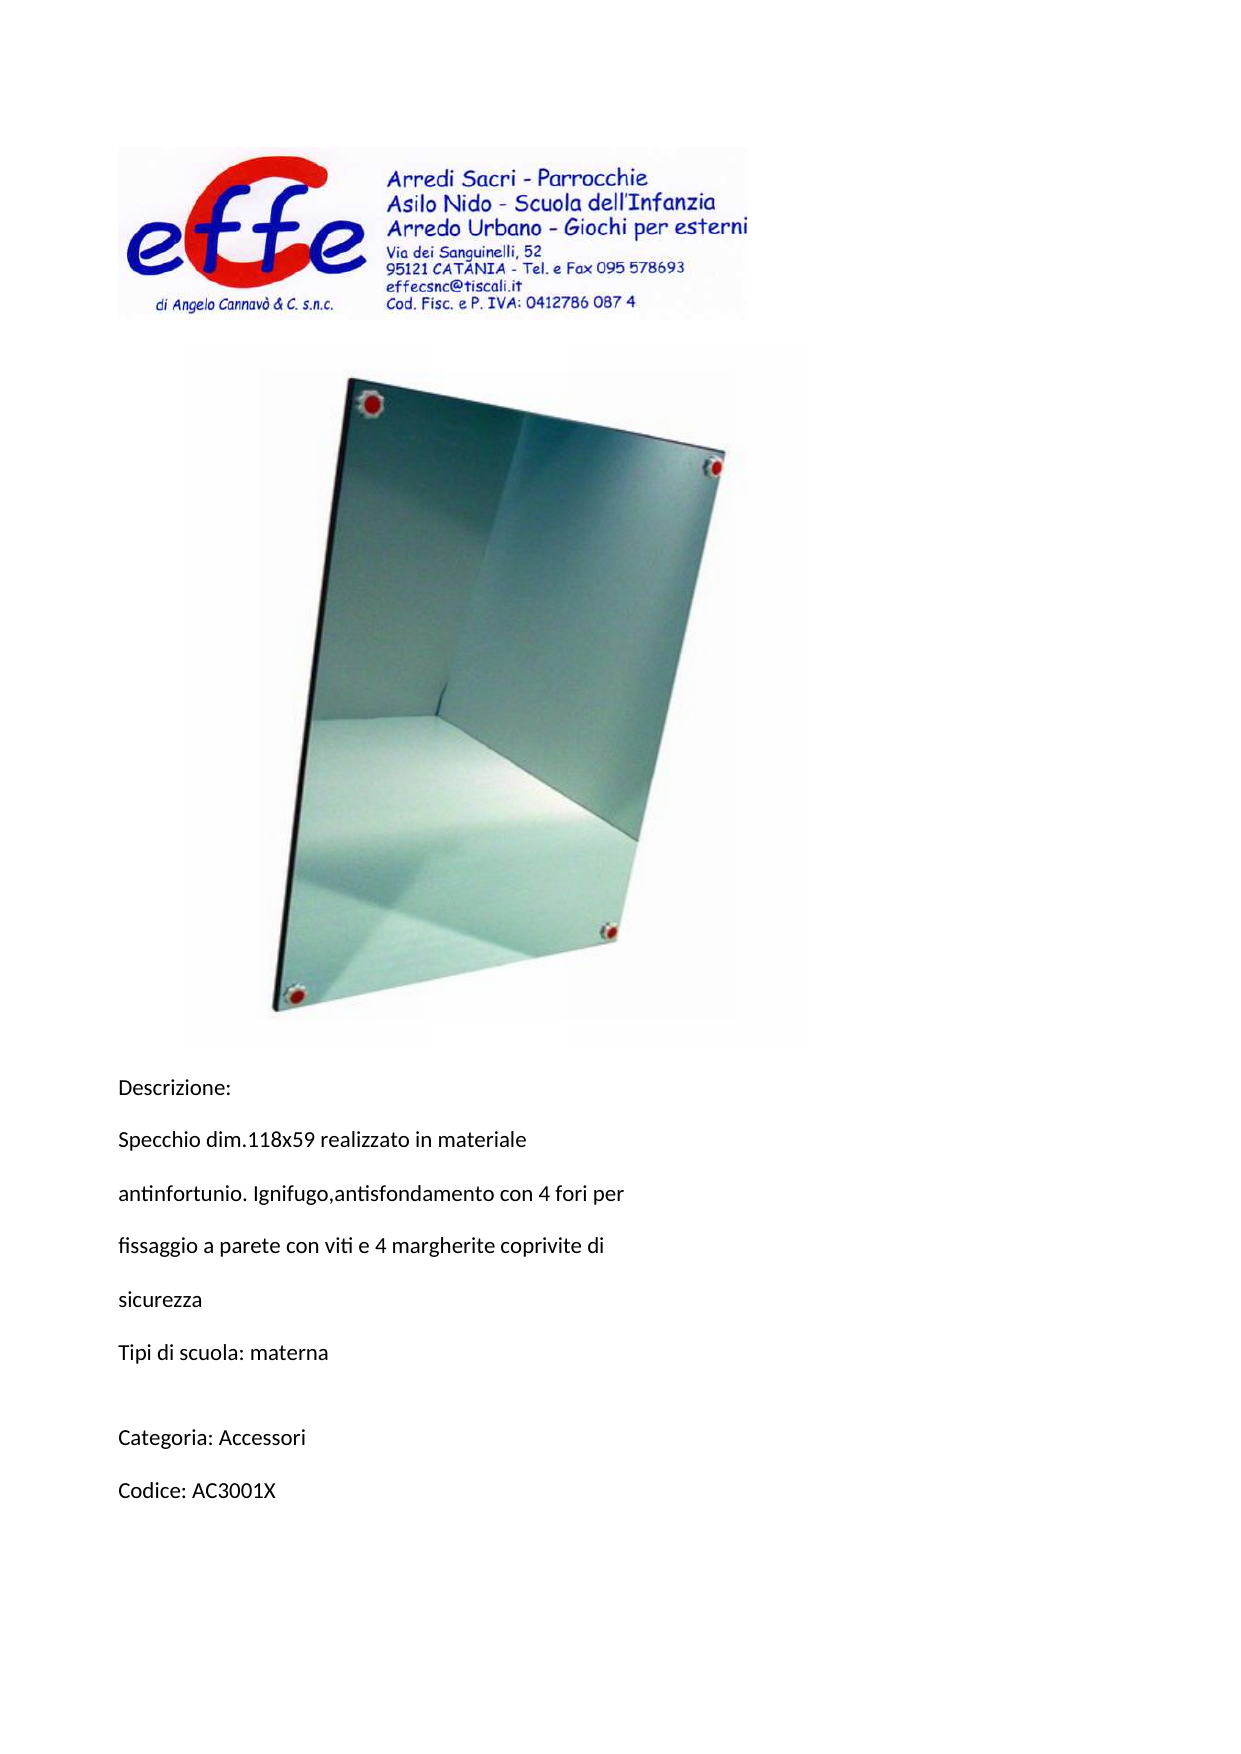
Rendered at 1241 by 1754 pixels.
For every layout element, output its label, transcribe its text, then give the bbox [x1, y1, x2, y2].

text Descrizione: [118, 1073, 1122, 1101]
picture [118, 147, 748, 320]
picture [118, 344, 875, 1048]
text sicurezza [118, 1285, 1122, 1313]
text antinfortunio. Ignifugo,antisfondamento con 4 fori per [118, 1179, 1122, 1207]
text fissaggio a parete con viti e 4 margherite coprivite di [118, 1232, 1122, 1260]
text Specchio dim.118x59 realizzato in materiale [118, 1126, 1122, 1154]
text Codice: AC3001X [118, 1476, 1122, 1504]
text Categoria: Accessori [118, 1423, 1122, 1451]
text Tipi di scuola: materna [118, 1338, 1122, 1398]
